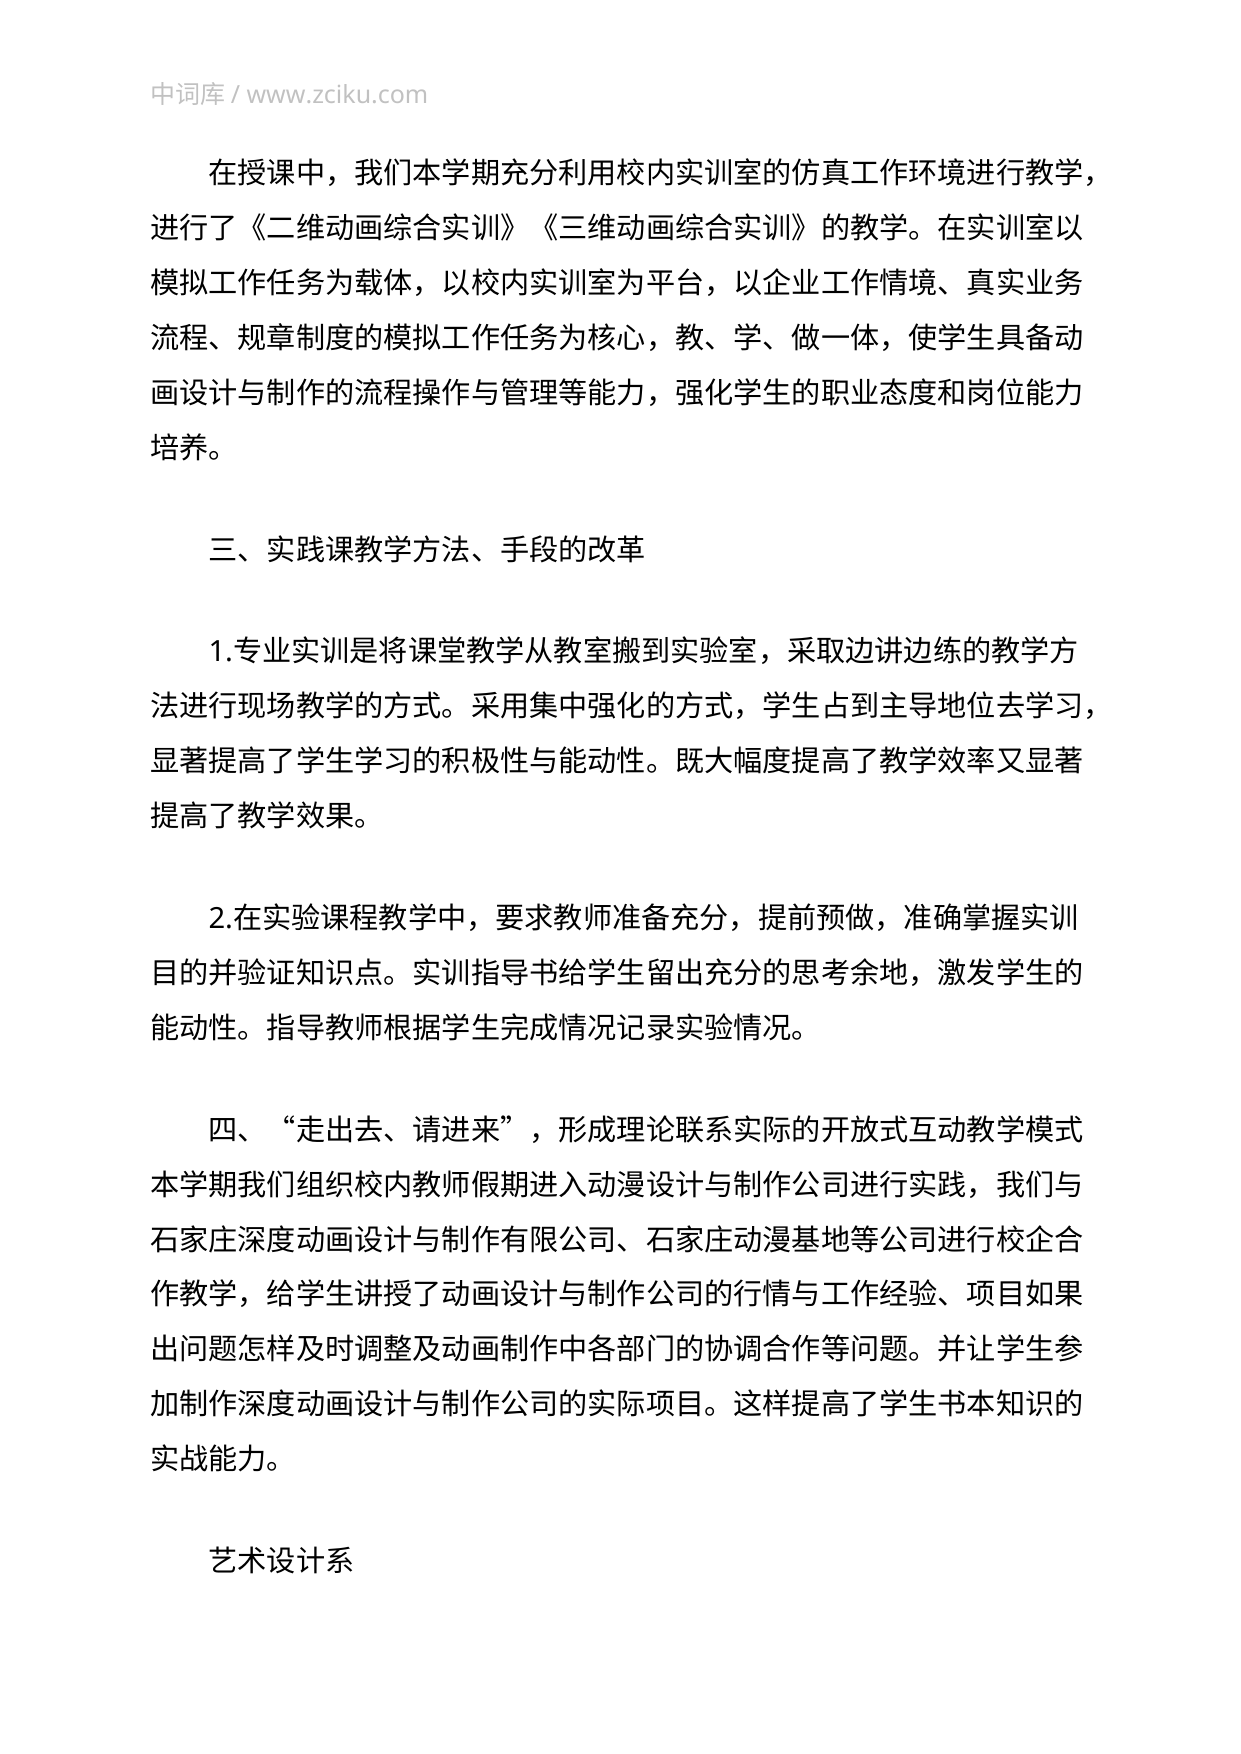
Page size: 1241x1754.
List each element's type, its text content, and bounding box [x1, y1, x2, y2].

text 三、实践课教学方法、手段的改革 [150, 526, 1090, 568]
text 1.专业实训是将课堂教学从教室搬到实验室，采取边讲边练的教学方法进行现场教学的方式。采用集中强化的方式，学生占到主导地位去学习，显著提高了学生学习的积极性与能动性。既大幅度提高了教学效率又显著提高了教学效果。 [150, 628, 1090, 835]
text 在授课中，我们本学期充分利用校内实训室的仿真工作环境进行教学，进行了《二维动画综合实训》《三维动画综合实训》的教学。在实训室以模拟工作任务为载体，以校内实训室为平台，以企业工作情境、真实业务流程、规章制度的模拟工作任务为核心，教、学、做一体，使学生具备动画设计与制作的流程操作与管理等能力，强化学生的职业态度和岗位能力培养。 [150, 150, 1090, 467]
text 艺术设计系 [150, 1537, 1090, 1580]
text 2.在实验课程教学中，要求教师准备充分，提前预做，准确掌握实训目的并验证知识点。实训指导书给学生留出充分的思考余地，激发学生的能动性。指导教师根据学生完成情况记录实验情况。 [150, 894, 1090, 1047]
text 四、“走出去、请进来”，形成理论联系实际的开放式互动教学模式 本学期我们组织校内教师假期进入动漫设计与制作公司进行实践，我们与石家庄深度动画设计与制作有限公司、石家庄动漫基地等公司进行校企合作教学，给学生讲授了动画设计与制作公司的行情与工作经验、项目如果出问题怎样及时调整及动画制作中各部门的协调合作等问题。并让学生参加制作深度动画设计与制作公司的实际项目。这样提高了学生书本知识的实战能力。 [150, 1106, 1090, 1478]
